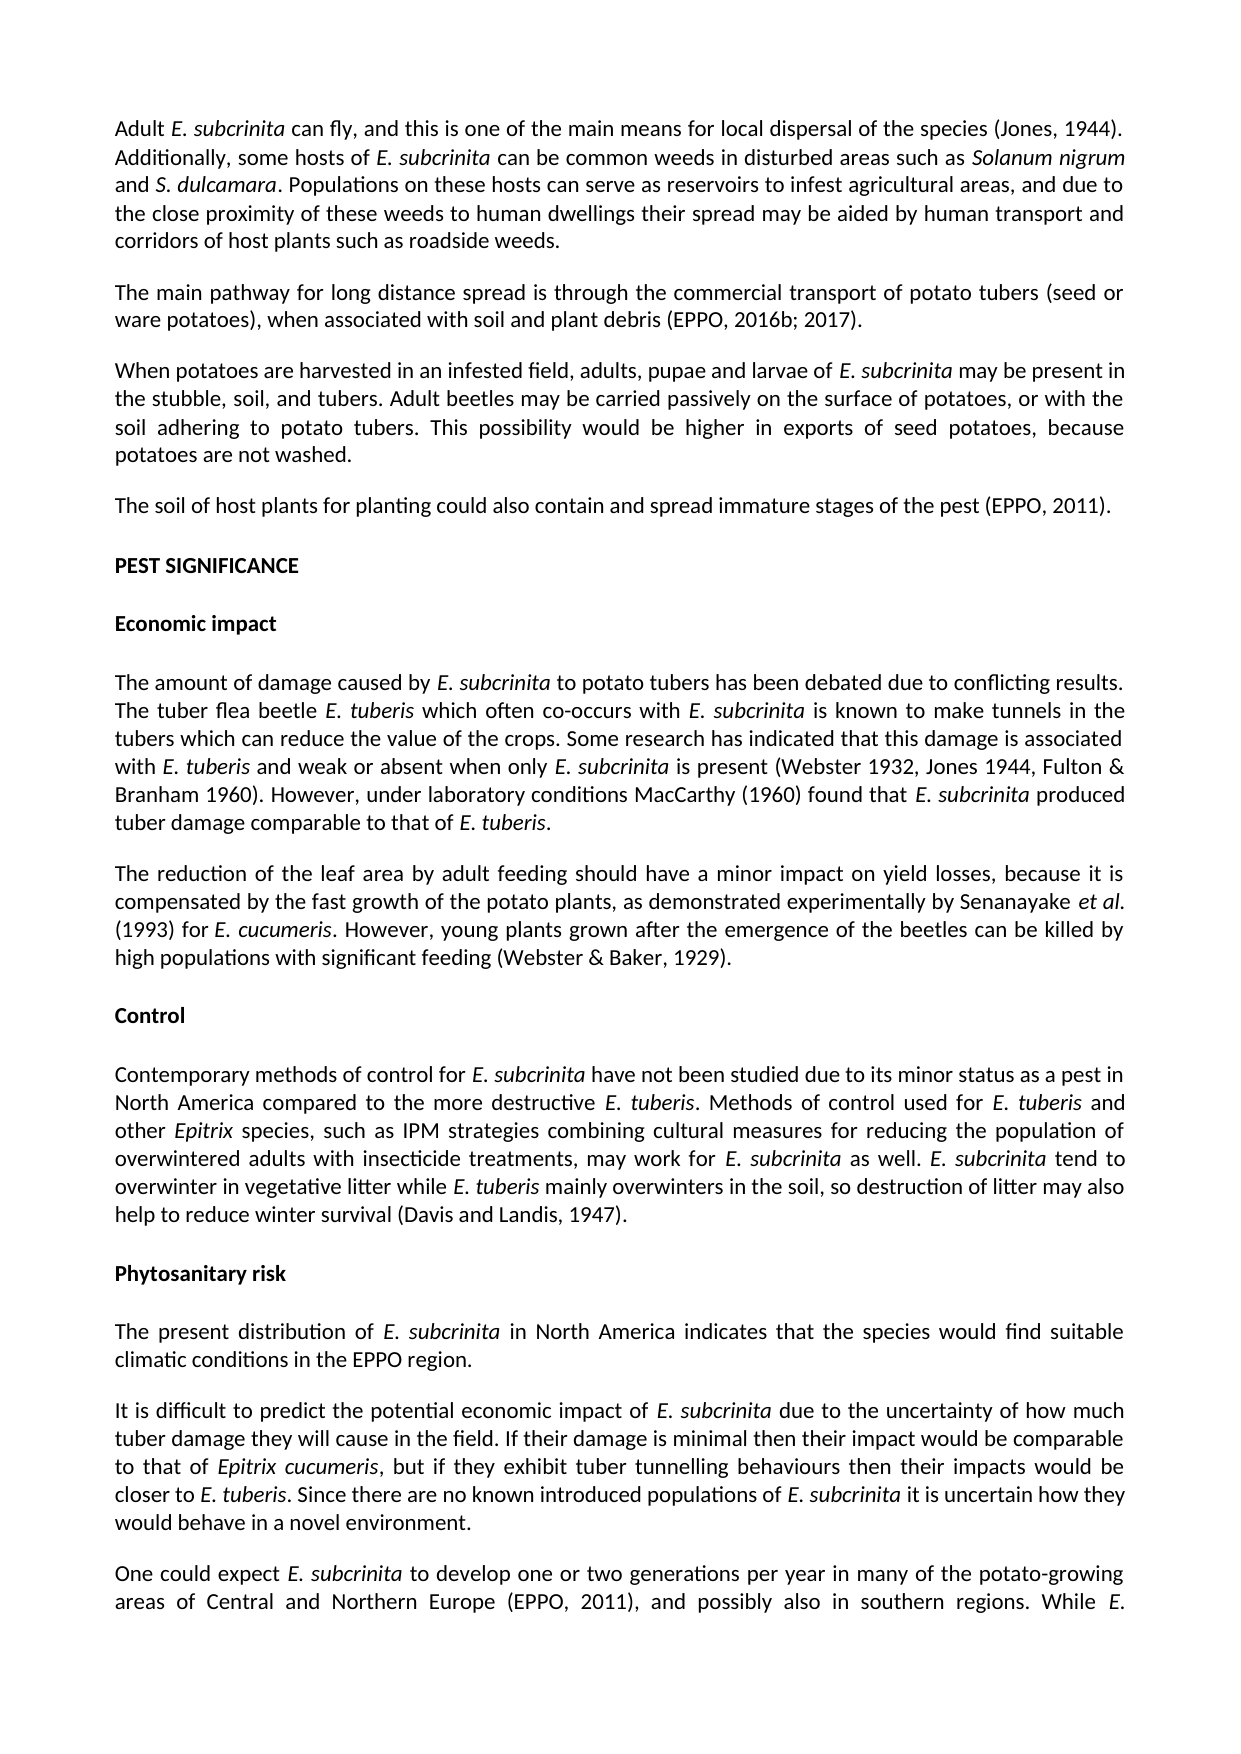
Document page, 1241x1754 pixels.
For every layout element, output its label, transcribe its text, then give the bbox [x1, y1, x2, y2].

text The present distribution of E. subcrinita in North America indicates that the species would find suitable climatic conditions in the EPPO region. [114, 1317, 1126, 1373]
text Phytosanitary risk [114, 1259, 1126, 1287]
text The amount of damage caused by E. subcrinita to potato tubers has been debated due to conflicting results. The tuber flea beetle E. tuberis which often co-occurs with E. subcrinita is known to make tunnels in the tubers which can reduce the value of the crops. Some research has indicated that this damage is associated with E. tuberis and weak or absent when only E. subcrinita is present (Webster 1932, Jones 1944, Fulton & Branham 1960). However, under laboratory conditions MacCarthy (1960) found that E. subcrinita produced tuber damage comparable to that of E. tuberis. [114, 668, 1126, 836]
text PEST SIGNIFICANCE [114, 551, 1126, 579]
text The soil of host plants for planting could also contain and spread immature stages of the pest (EPPO, 2011). [114, 492, 1126, 519]
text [114, 1559, 1126, 1615]
text Adult E. subcrinita can fly, and this is one of the main means for local dispersal of the species (Jones, 1944). Additionally, some hosts of E. subcrinita can be common weeds in disturbed areas such as Solanum nigrum and S. dulcamara. Populations on these hosts can serve as reservoirs to infest agricultural areas, and due to the close proximity of these weeds to human dwellings their spread may be aided by human transport and corridors of host plants such as roadside weeds. [114, 114, 1126, 255]
text Economic impact [114, 609, 1126, 637]
text Contemporary methods of control for E. subcrinita have not been studied due to its minor status as a pest in North America compared to the more destructive E. tuberis. Methods of control used for E. tuberis and other Epitrix species, such as IPM strategies combining cultural measures for reducing the population of overwintered adults with insecticide treatments, may work for E. subcrinita as well. E. subcrinita tend to overwinter in vegetative litter while E. tuberis mainly overwinters in the soil, so destruction of litter may also help to reduce winter survival (Davis and Landis, 1947). [114, 1060, 1126, 1228]
text When potatoes are harvested in an infested field, adults, pupae and larvae of E. subcrinita may be present in the stubble, soil, and tubers. Adult beetles may be carried passively on the surface of potatoes, or with the soil adhering to potato tubers. This possibility would be higher in exports of seed potatoes, because potatoes are not washed. [114, 357, 1126, 469]
text The reduction of the leaf area by adult feeding should have a minor impact on yield losses, because it is compensated by the fast growth of the potato plants, as demonstrated experimentally by Senanayake et al. (1993) for E. cucumeris. However, young plants grown after the emergence of the beetles can be killed by high populations with significant feeding (Webster & Baker, 1929). [114, 859, 1126, 971]
text Control [114, 1002, 1126, 1029]
text The main pathway for long distance spread is through the commercial transport of potato tubers (seed or ware potatoes), when associated with soil and plant debris (EPPO, 2016b; 2017). [114, 278, 1126, 334]
text It is difficult to predict the potential economic impact of E. subcrinita due to the uncertainty of how much tuber damage they will cause in the field. If their damage is minimal then their impact would be comparable to that of Epitrix cucumeris, but if they exhibit tuber tunnelling behaviours then their impacts would be closer to E. tuberis. Since there are no known introduced populations of E. subcrinita it is uncertain how they would behave in a novel environment. [114, 1396, 1126, 1536]
